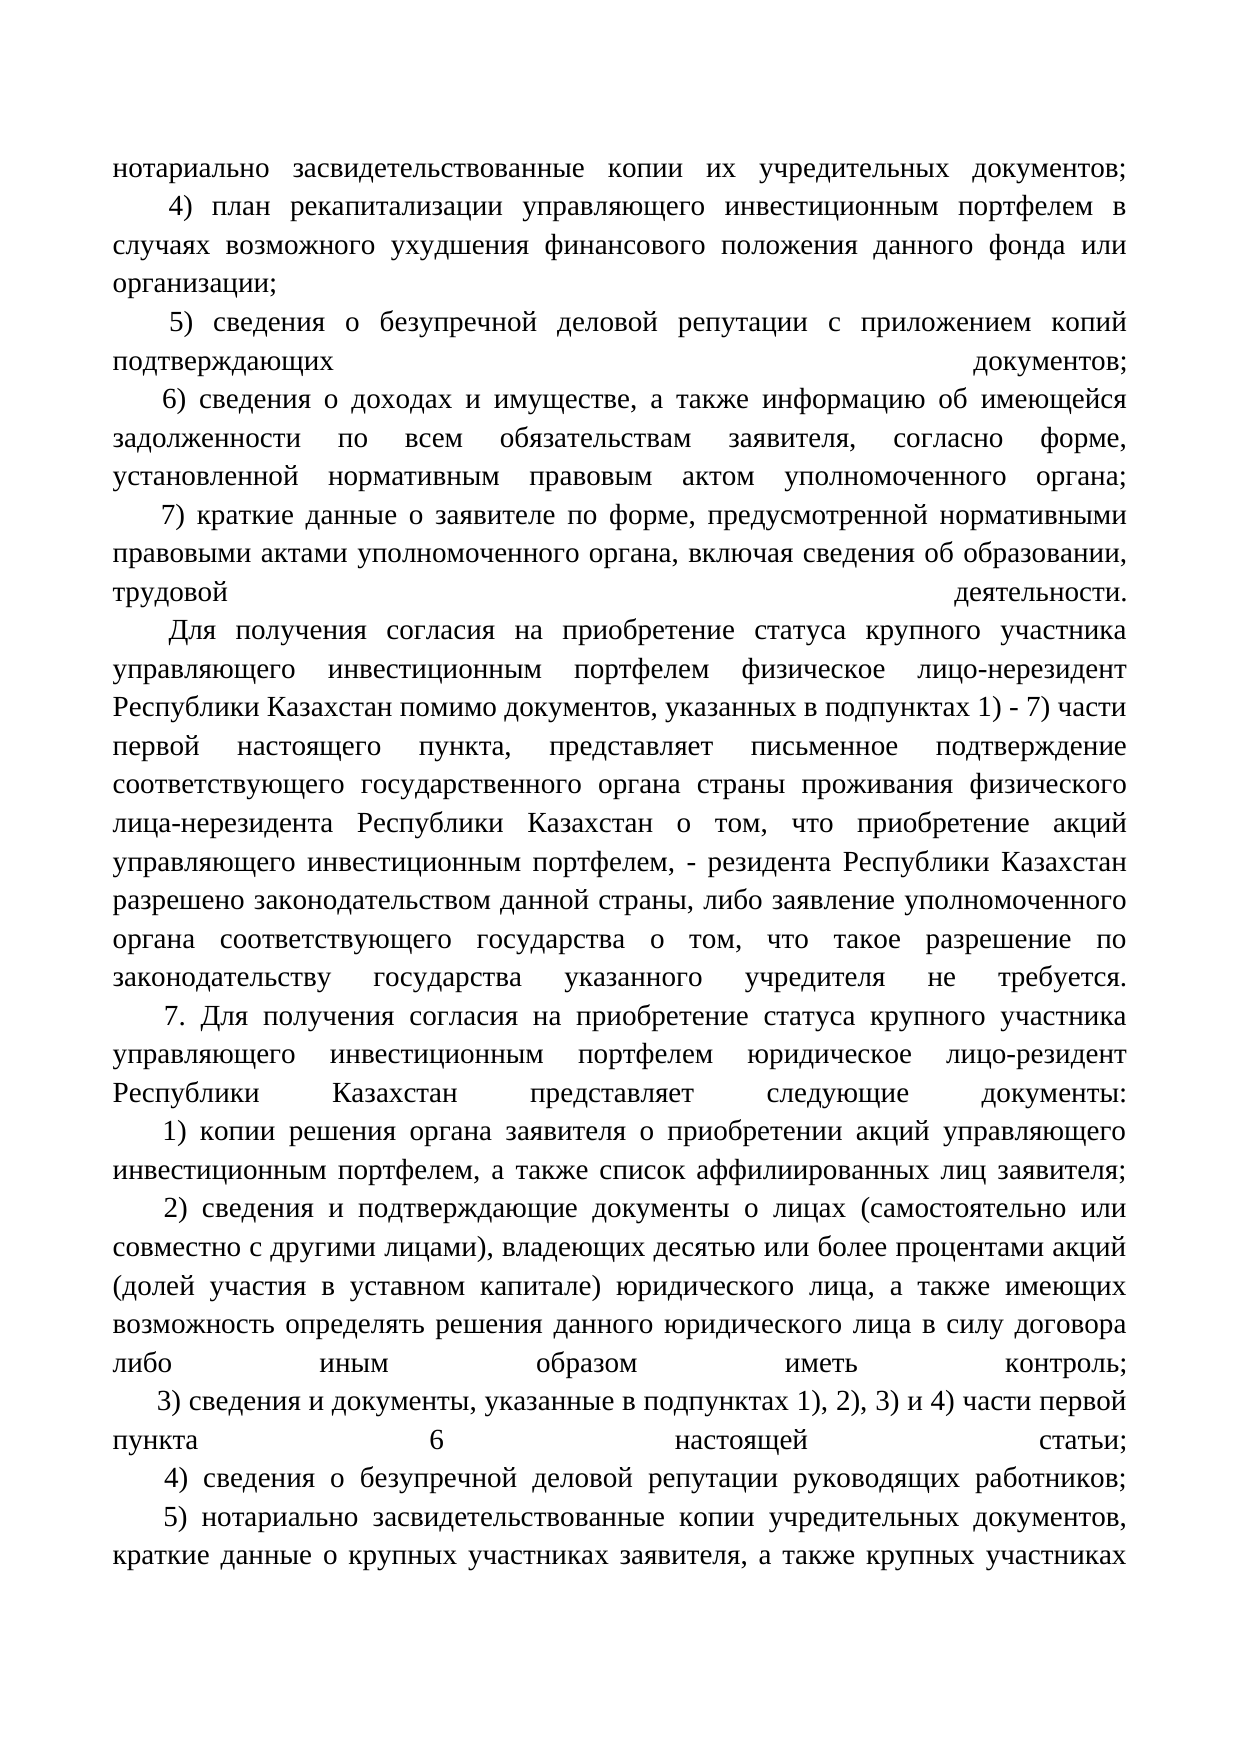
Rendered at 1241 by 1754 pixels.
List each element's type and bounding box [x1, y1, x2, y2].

text [112, 150, 1128, 1571]
